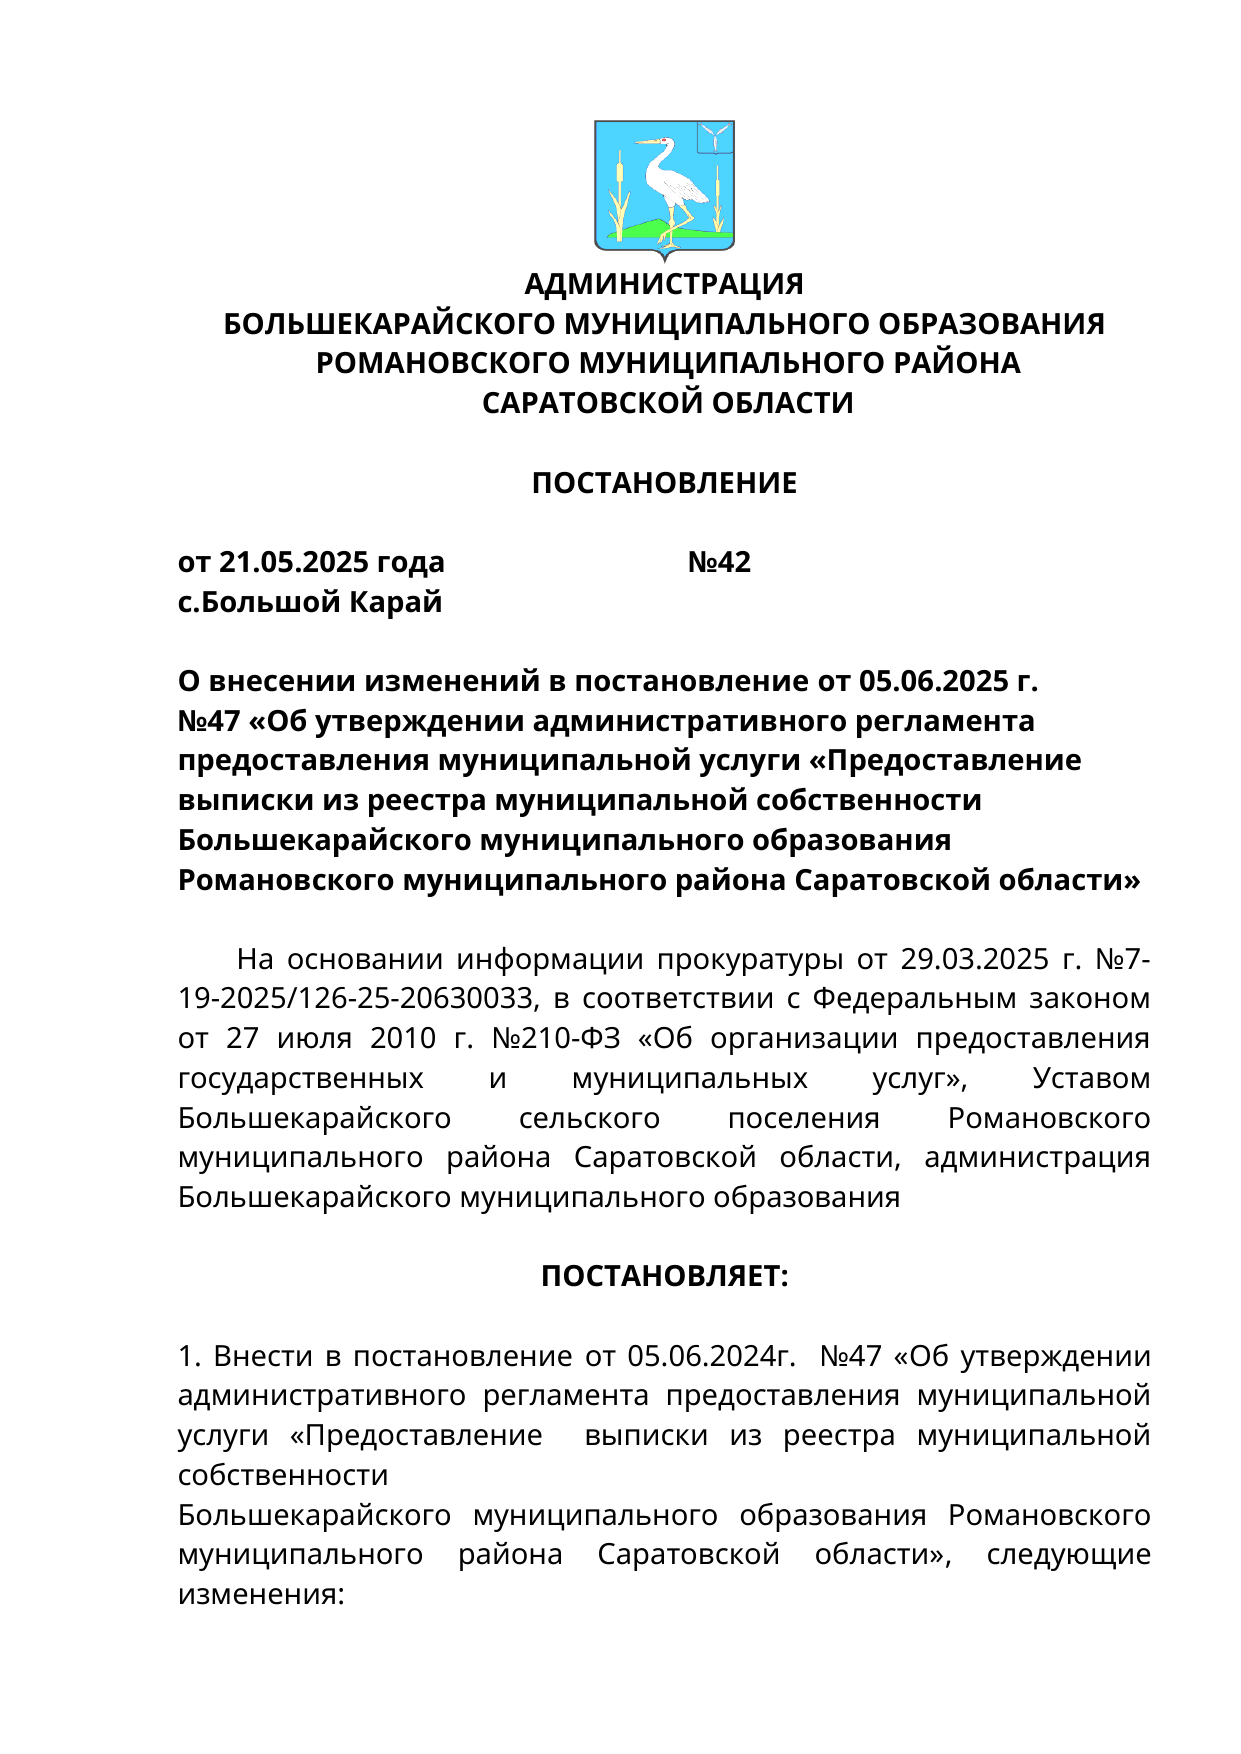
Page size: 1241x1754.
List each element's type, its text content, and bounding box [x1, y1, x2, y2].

text 1. Внести в постановление от 05.06.2024г. №47 «Об утверждении административного регламента предоставления муниципальной услуги «Предоставление выписки из реестра муниципальной собственности [177, 1335, 1152, 1494]
text Большекарайского муниципального образования Романовского муниципального района Саратовской области», следующие изменения: [177, 1494, 1152, 1613]
text ПОСТАНОВЛЕНИЕ [177, 462, 1152, 502]
text АДМИНИСТРАЦИЯ [177, 263, 1152, 303]
text №47 «Об утверждении административного регламента [177, 700, 1152, 740]
text САРАТОВСКОЙ ОБЛАСТИ [177, 382, 1152, 422]
text ПОСТАНОВЛЯЕТ: [177, 1256, 1152, 1295]
text выписки из реестра муниципальной собственности [177, 779, 1152, 819]
text БОЛЬШЕКАРАЙСКОГО МУНИЦИПАЛЬНОГО ОБРАЗОВАНИЯ [177, 303, 1152, 343]
text предоставления муниципальной услуги «Предоставление [177, 740, 1152, 779]
text Большекарайского муниципального образования Романовского муниципального района Саратовской области» [177, 819, 1152, 898]
text с.Большой Карай [177, 581, 1152, 621]
text от 21.05.2025 года №42 [177, 541, 1152, 581]
text РОМАНОВСКОГО МУНИЦИПАЛЬНОГО РАЙОНА [177, 343, 1152, 382]
text О внесении изменений в постановление от 05.06.2025 г. [177, 660, 1152, 700]
text На основании информации прокуратуры от 29.03.2025 г. №7-19-2025/126-25-20630033, в соответствии с Федеральным законом от 27 июля 2010 г. №210-ФЗ «Об организации предоставления государственных и муниципальных услуг», Уставом Большекарайского сельского поселения Романовского муниципального района Саратовской области, администрация Большекарайского муниципального образования [177, 938, 1152, 1216]
